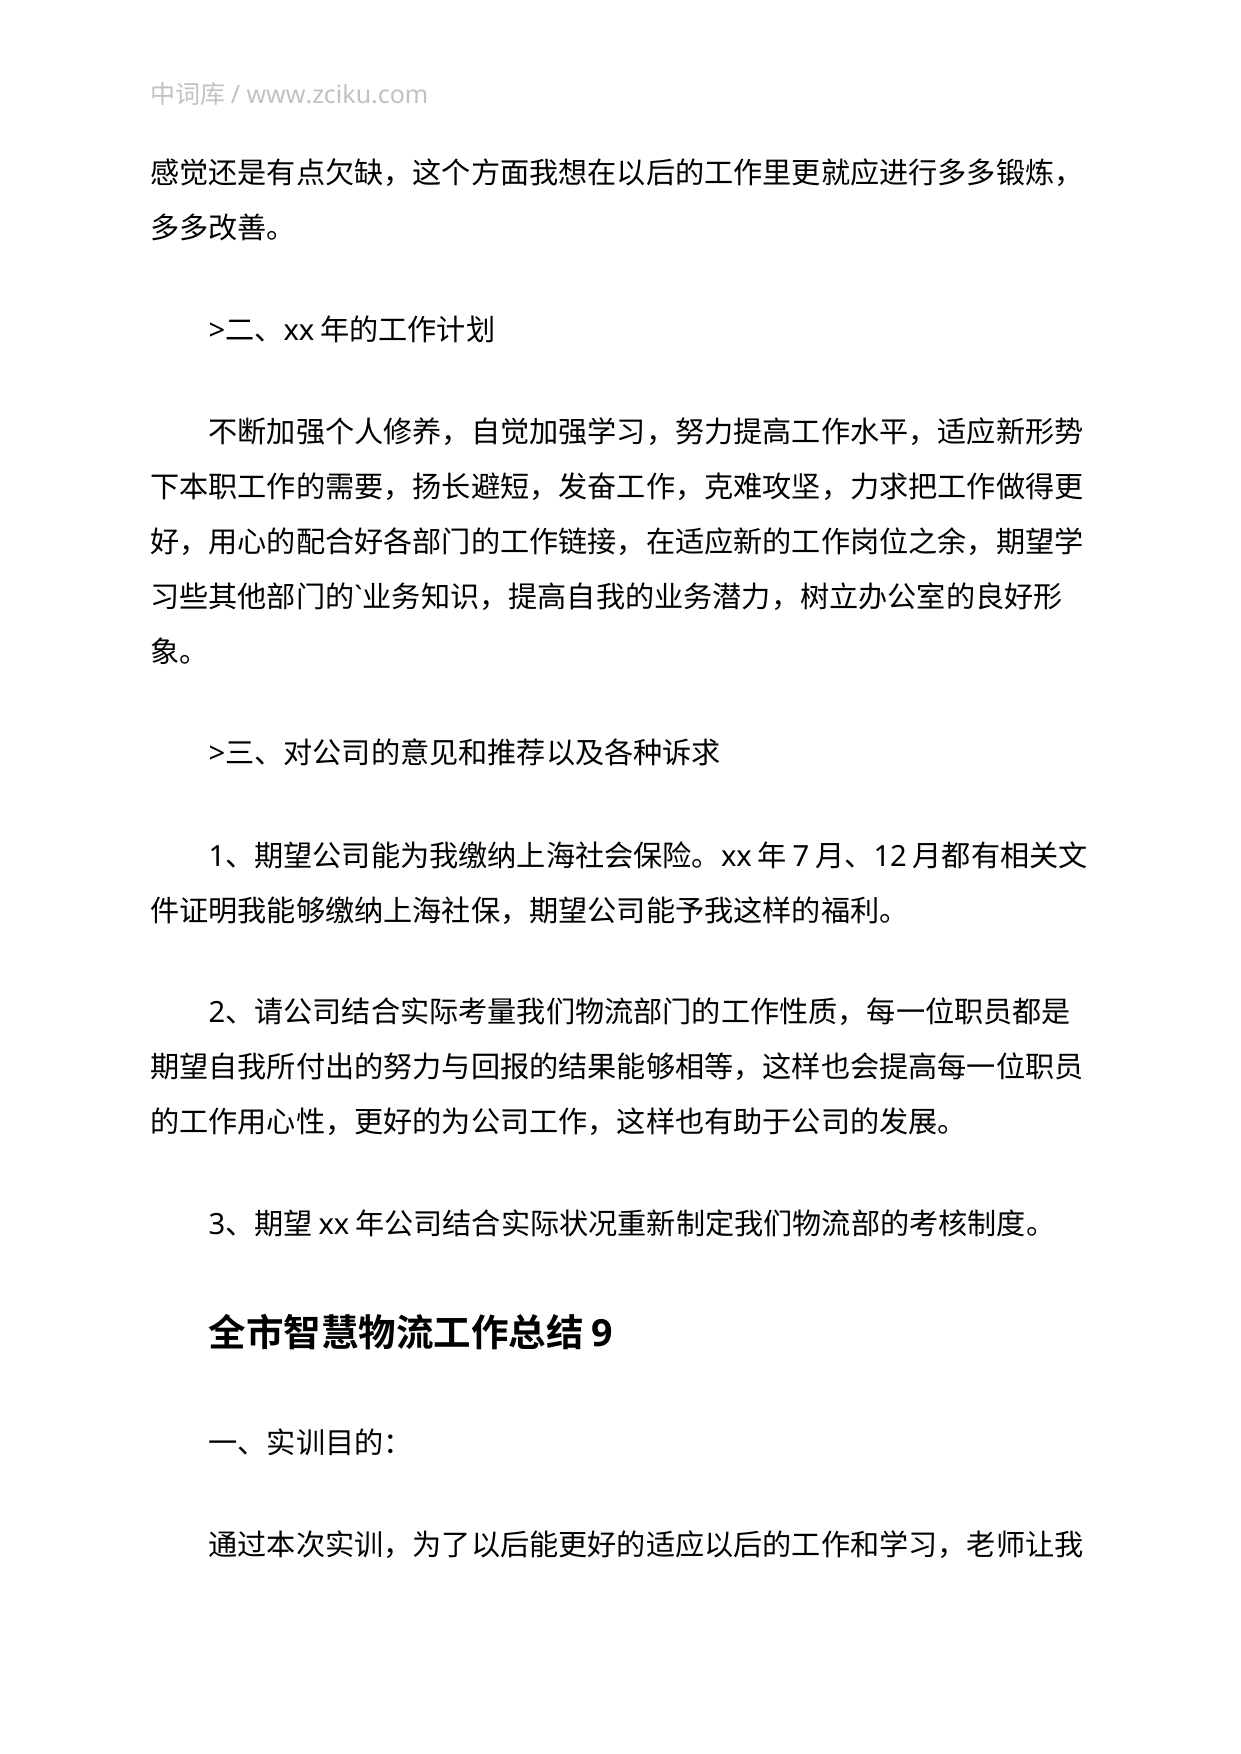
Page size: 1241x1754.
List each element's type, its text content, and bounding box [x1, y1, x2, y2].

text 一、实训目的： [150, 1420, 1090, 1462]
text 全市智慧物流工作总结9 [150, 1302, 1090, 1357]
text 1、期望公司能为我缴纳上海社会保险。xx年7月、12月都有相关文件证明我能够缴纳上海社保，期望公司能予我这样的福利。 [150, 832, 1090, 929]
text >三、对公司的意见和推荐以及各种诉求 [150, 730, 1090, 772]
text 3、期望xx年公司结合实际状况重新制定我们物流部的考核制度。 [150, 1201, 1090, 1243]
text >二、xx年的工作计划 [150, 307, 1090, 349]
text 2、请公司结合实际考量我们物流部门的工作性质，每一位职员都是期望自我所付出的努力与回报的结果能够相等，这样也会提高每一位职员的工作用心性，更好的为公司工作，这样也有助于公司的发展。 [150, 989, 1090, 1141]
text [150, 150, 1090, 247]
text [150, 1522, 1090, 1564]
text 不断加强个人修养，自觉加强学习，努力提高工作水平，适应新形势下本职工作的需要，扬长避短，发奋工作，克难攻坚，力求把工作做得更好，用心的配合好各部门的工作链接，在适应新的工作岗位之余，期望学习些其他部门的`业务知识，提高自我的业务潜力，树立办公室的良好形象。 [150, 409, 1090, 671]
